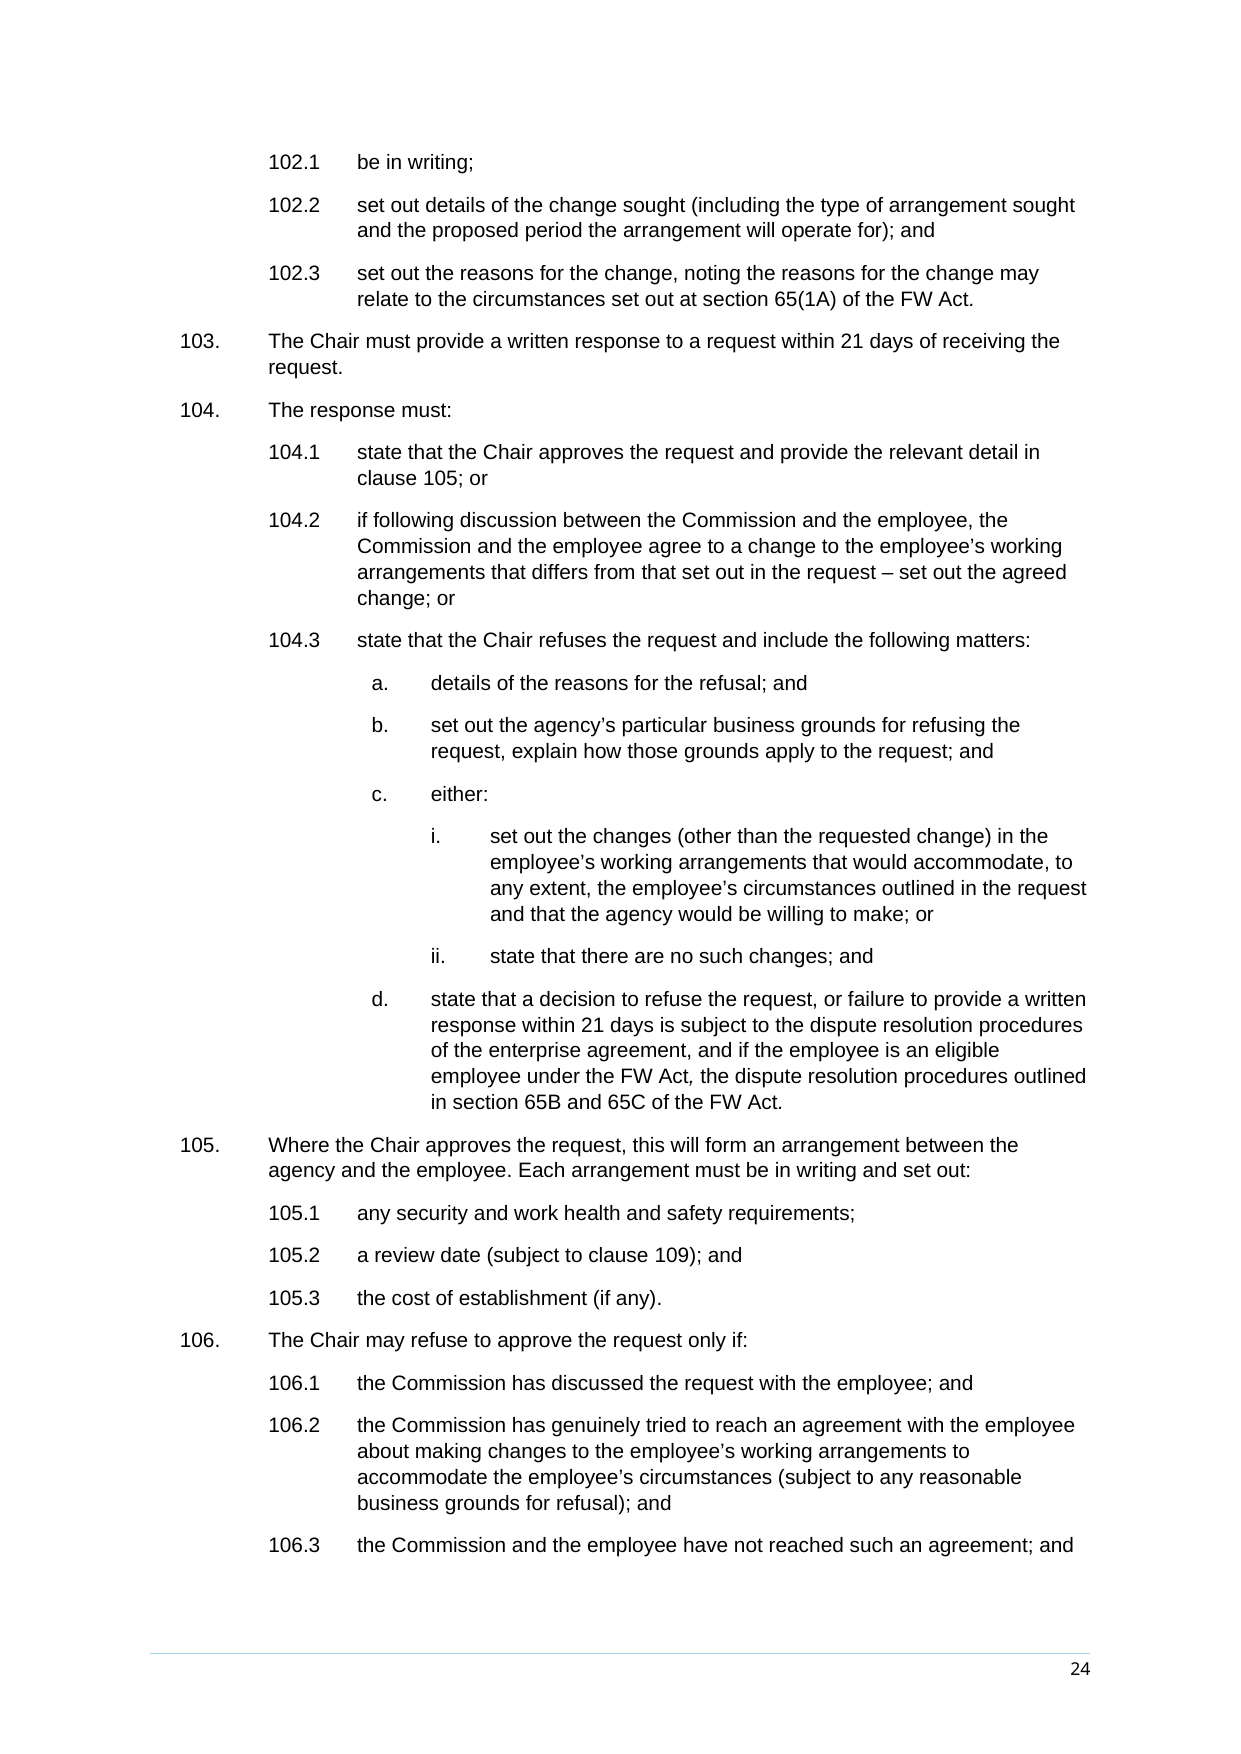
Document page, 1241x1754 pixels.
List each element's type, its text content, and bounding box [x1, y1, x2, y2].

list the Commission has genuinely tried to reach an agreement with the employee about making changes to the employee’s working arrangements to accommodate the employee’s circumstances (subject to any reasonable business grounds for refusal); and [268, 1413, 1090, 1515]
list The Chair must provide a written response to a request within 21 days of receiving the request. [179, 329, 1090, 379]
list state that a decision to refuse the request, or failure to provide a written response within 21 days is subject to the dispute resolution procedures of the enterprise agreement, and if the employee is an eligible employee under the FW Act, the dispute resolution procedures outlined in section 65B and 65C of the FW Act. [371, 987, 1090, 1114]
list The response must: [179, 397, 1090, 421]
list set out the agency’s particular business grounds for refusing the request, explain how those grounds apply to the request; and [371, 713, 1090, 763]
list if following discussion between the Commission and the employee, the Commission and the employee agree to a change to the employee’s working arrangements that differs from that set out in the request – set out the agreed change; or [268, 508, 1090, 610]
list set out details of the change sought (including the type of arrangement sought and the proposed period the arrangement will operate for); and [268, 192, 1090, 242]
list the Commission has discussed the request with the employee; and [268, 1371, 1090, 1395]
list state that there are no such changes; and [431, 944, 1090, 968]
list the cost of establishment (if any). [268, 1286, 1090, 1310]
list the Commission and the employee have not reached such an agreement; and [268, 1533, 1090, 1557]
list set out the reasons for the change, noting the reasons for the change may relate to the circumstances set out at section 65(1A) of the FW Act. [268, 261, 1090, 311]
list be in writing; [268, 150, 1090, 174]
list a review date (subject to clause 109); and [268, 1243, 1090, 1267]
list details of the reasons for the refusal; and [371, 671, 1090, 695]
list state that the Chair refuses the request and include the following matters: [268, 628, 1090, 652]
list either: [371, 782, 1090, 806]
list Where the Chair approves the request, this will form an arrangement between the agency and the employee. Each arrangement must be in writing and set out: [179, 1132, 1090, 1182]
list any security and work health and safety requirements; [268, 1201, 1090, 1225]
list state that the Chair approves the request and provide the relevant detail in clause 105; or [268, 440, 1090, 490]
list The Chair may refuse to approve the request only if: [179, 1328, 1090, 1352]
list set out the changes (other than the requested change) in the employee’s working arrangements that would accommodate, to any extent, the employee’s circumstances outlined in the request and that the agency would be willing to make; or [431, 824, 1090, 926]
